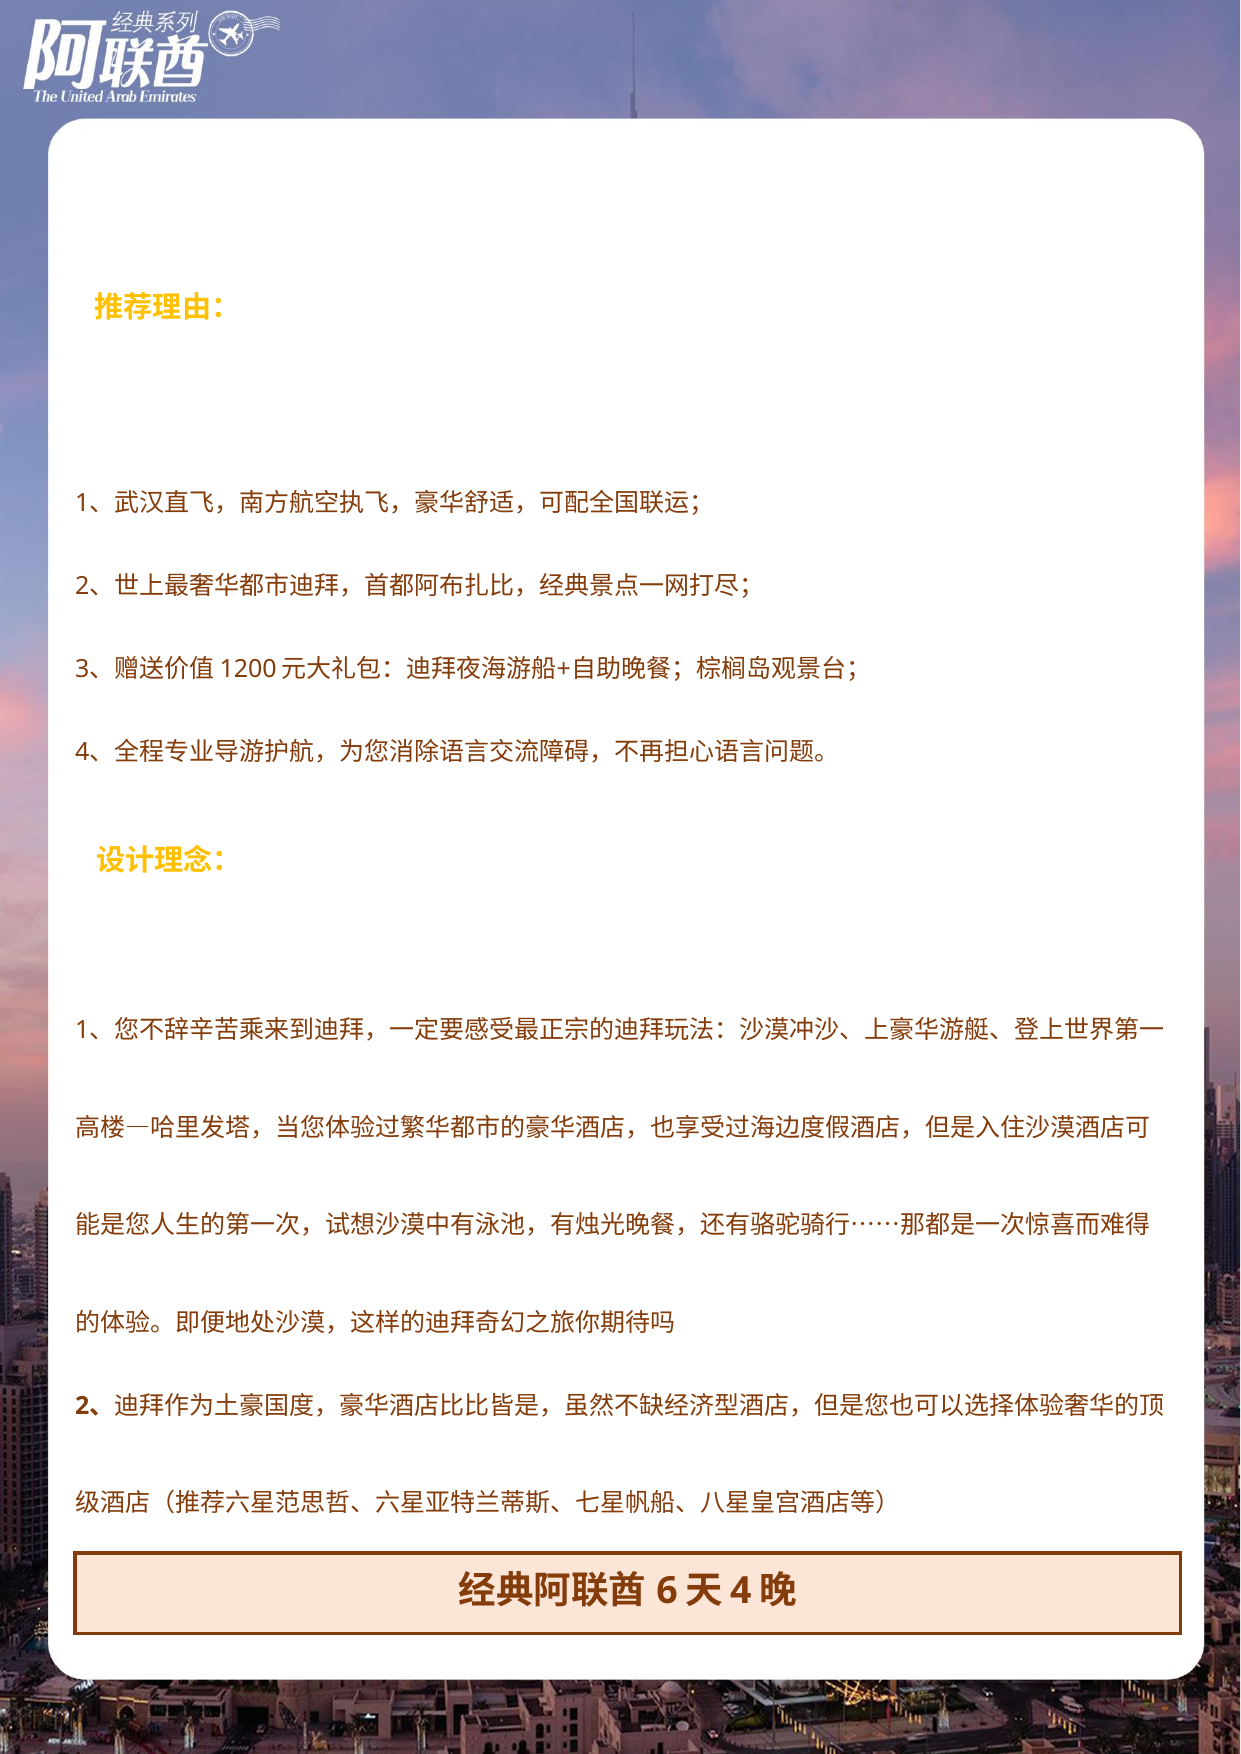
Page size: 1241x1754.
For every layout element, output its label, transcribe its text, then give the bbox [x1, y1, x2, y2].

text 4、全程专业导游护航，为您消除语言交流障碍，不再担心语言问题。 [75, 717, 1165, 782]
text 2、世上最奢华都市迪拜，首都阿布扎比，经典景点一网打尽； [75, 551, 1165, 616]
list 您不辞辛苦乘来到迪拜，一定要感受最正宗的迪拜玩法：沙漠冲沙、上豪华游艇、登上世界第一高楼—哈里发塔，当您体验过繁华都市的豪华酒店，也享受过海边度假酒店，但是入住沙漠酒店可能是您人生的第一次，试想沙漠中有泳池，有烛光晚餐，还有骆驼骑行……那都是一次惊喜而难得的体验。即便地处沙漠，这样的迪拜奇幻之旅你期待吗 [75, 995, 1165, 1353]
picture [0, 0, 1241, 1754]
text 3、赠送价值1200元大礼包：迪拜夜海游船+自助晚餐；棕榈岛观景台； [75, 634, 1165, 699]
list 迪拜作为土豪国度，豪华酒店比比皆是，虽然不缺经济型酒店，但是您也可以选择体验奢华的顶级酒店（推荐六星范思哲、六星亚特兰蒂斯、七星帆船、八星皇宫酒店等） [75, 1371, 1165, 1533]
table_header 经典阿联酋 6天4晚 [77, 1555, 1179, 1632]
text 1、武汉直飞，南方航空执飞，豪华舒适，可配全国联运； [75, 468, 1165, 533]
